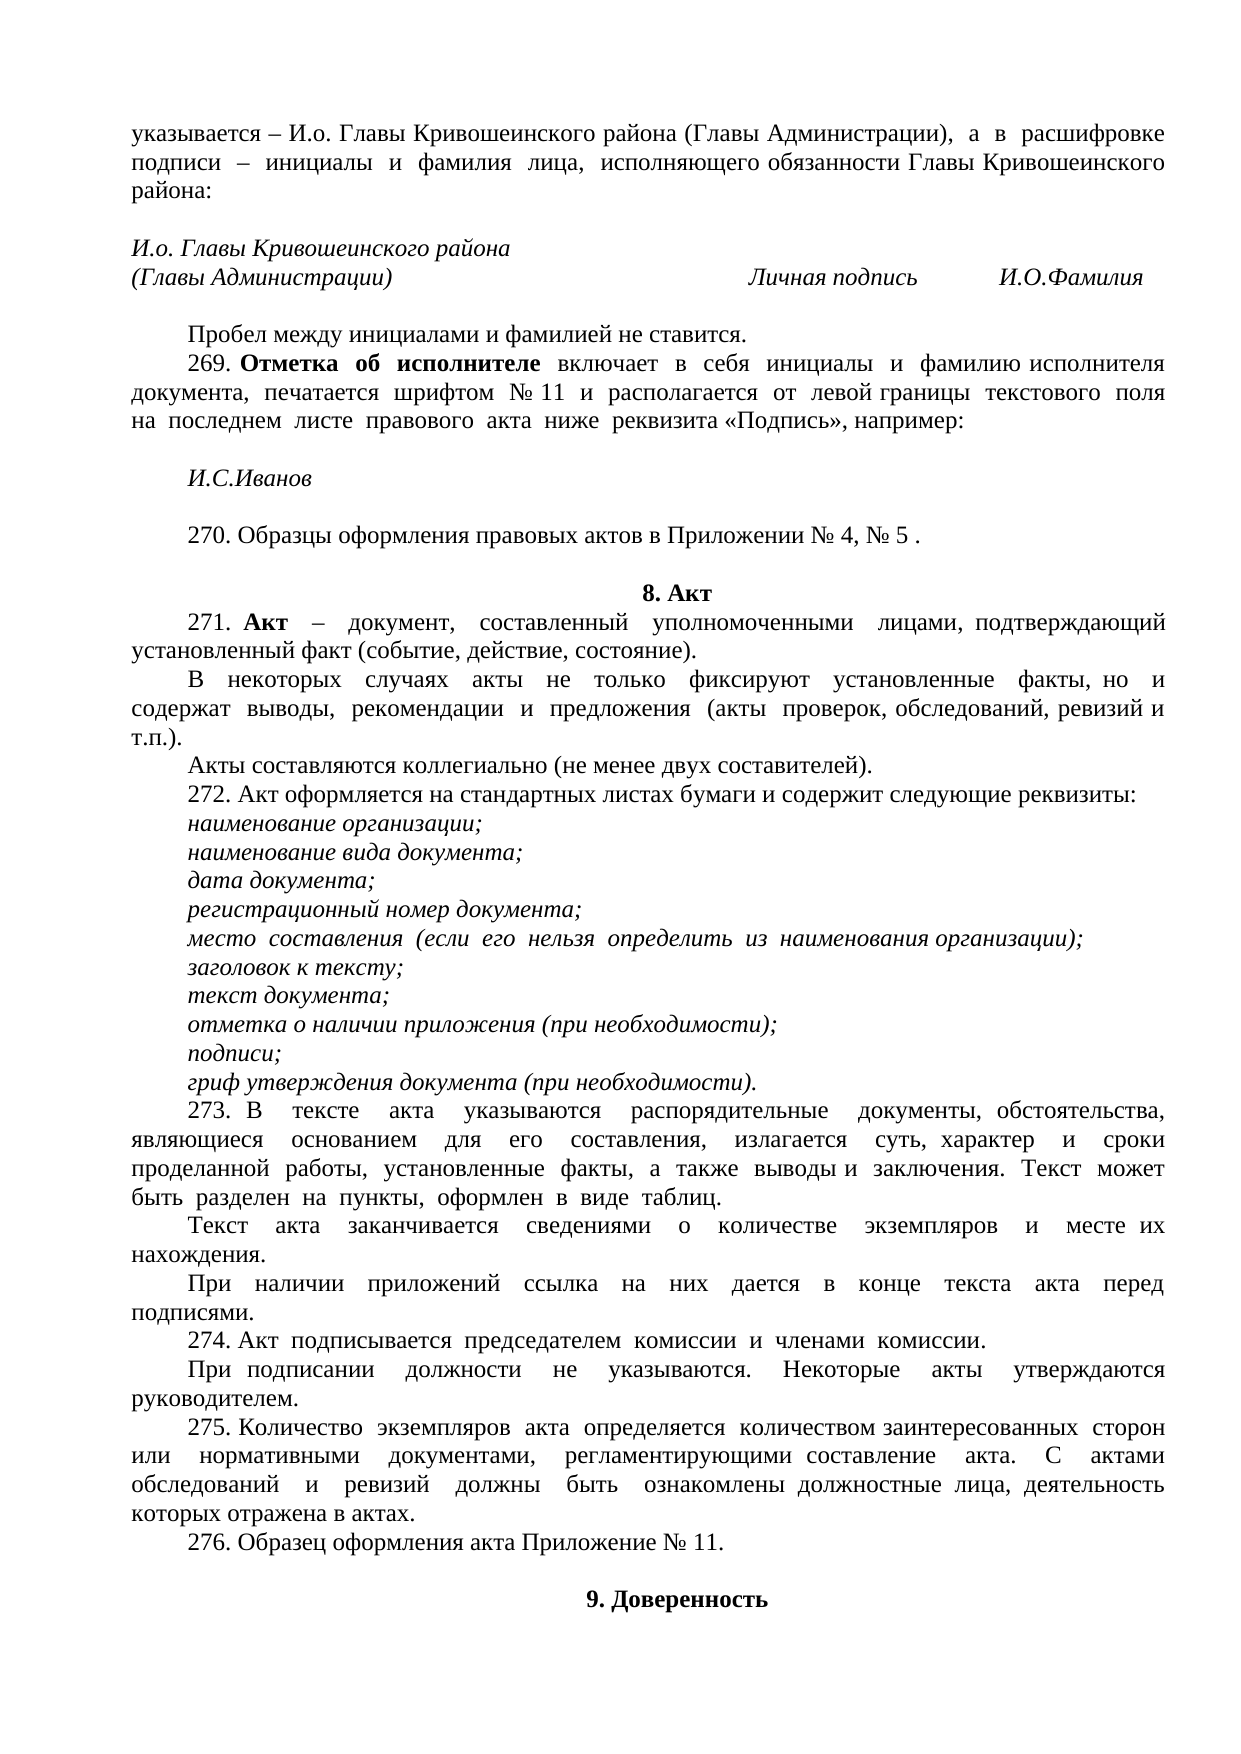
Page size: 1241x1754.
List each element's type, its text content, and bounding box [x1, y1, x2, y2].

text заголовок к тексту; [131, 952, 1167, 981]
text гриф утверждения документа (при необходимости). [131, 1067, 1167, 1096]
text Текст акта заканчивается сведениями о количестве экземпляров и месте их нахождения. [131, 1211, 1167, 1268]
text 272. Акт оформляется на стандартных листах бумаги и содержит следующие реквизиты: [131, 779, 1167, 808]
text 275. Количество экземпляров акта определяется количеством заинтересованных сторон или нормативными документами, регламентирующими составление акта. С актами обследований и ревизий должны быть ознакомлены должностные лица, деятельность которых отражена в актах. [131, 1412, 1167, 1527]
text 276. Образец оформления акта Приложение № 11. [131, 1527, 1167, 1556]
text 270. Образцы оформления правовых актов в Приложении № 4, № 5 . [131, 521, 1167, 549]
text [131, 118, 1167, 204]
text И.С.Иванов [131, 463, 1167, 492]
text 274. Акт подписывается председателем комиссии и членами комиссии. [131, 1326, 1167, 1354]
text дата документа; [131, 866, 1167, 894]
text подписи; [131, 1038, 1167, 1067]
text 9. Доверенность [131, 1584, 1167, 1613]
text 269. Отметка об исполнителе включает в себя инициалы и фамилию исполнителя документа, печатается шрифтом № 11 и располагается от левой границы текстового поля на последнем листе правового акта ниже реквизита «Подпись», например: [131, 348, 1167, 434]
text наименование вида документа; [131, 837, 1167, 866]
text наименование организации; [131, 808, 1167, 837]
text В некоторых случаях акты не только фиксируют установленные факты, но и содержат выводы, рекомендации и предложения (акты проверок, обследований, ревизий и т.п.). [131, 664, 1167, 751]
text 273. В тексте акта указываются распорядительные документы, обстоятельства, являющиеся основанием для его составления, излагается суть, характер и сроки проделанной работы, установленные факты, а также выводы и заключения. Текст может быть разделен на пункты, оформлен в виде таблиц. [131, 1096, 1167, 1211]
text 271. Акт – документ, составленный уполномоченными лицами, подтверждающий установленный факт (событие, действие, состояние). [131, 607, 1167, 664]
text отметка о наличии приложения (при необходимости); [131, 1009, 1167, 1038]
text (Главы Администрации) Личная подпись И.О.Фамилия [131, 262, 1167, 291]
text текст документа; [131, 981, 1167, 1009]
text 8. Акт [131, 578, 1167, 607]
text При подписании должности не указываются. Некоторые акты утверждаются руководителем. [131, 1354, 1167, 1412]
text Пробел между инициалами и фамилией не ставится. [131, 319, 1167, 348]
text регистрационный номер документа; [131, 894, 1167, 923]
text При наличии приложений ссылка на них дается в конце текста акта перед подписями. [131, 1268, 1167, 1326]
text место составления (если его нельзя определить из наименования организации); [131, 923, 1167, 952]
text Акты составляются коллегиально (не менее двух составителей). [131, 751, 1167, 779]
text И.о. Главы Кривошеинского района [131, 233, 1167, 262]
